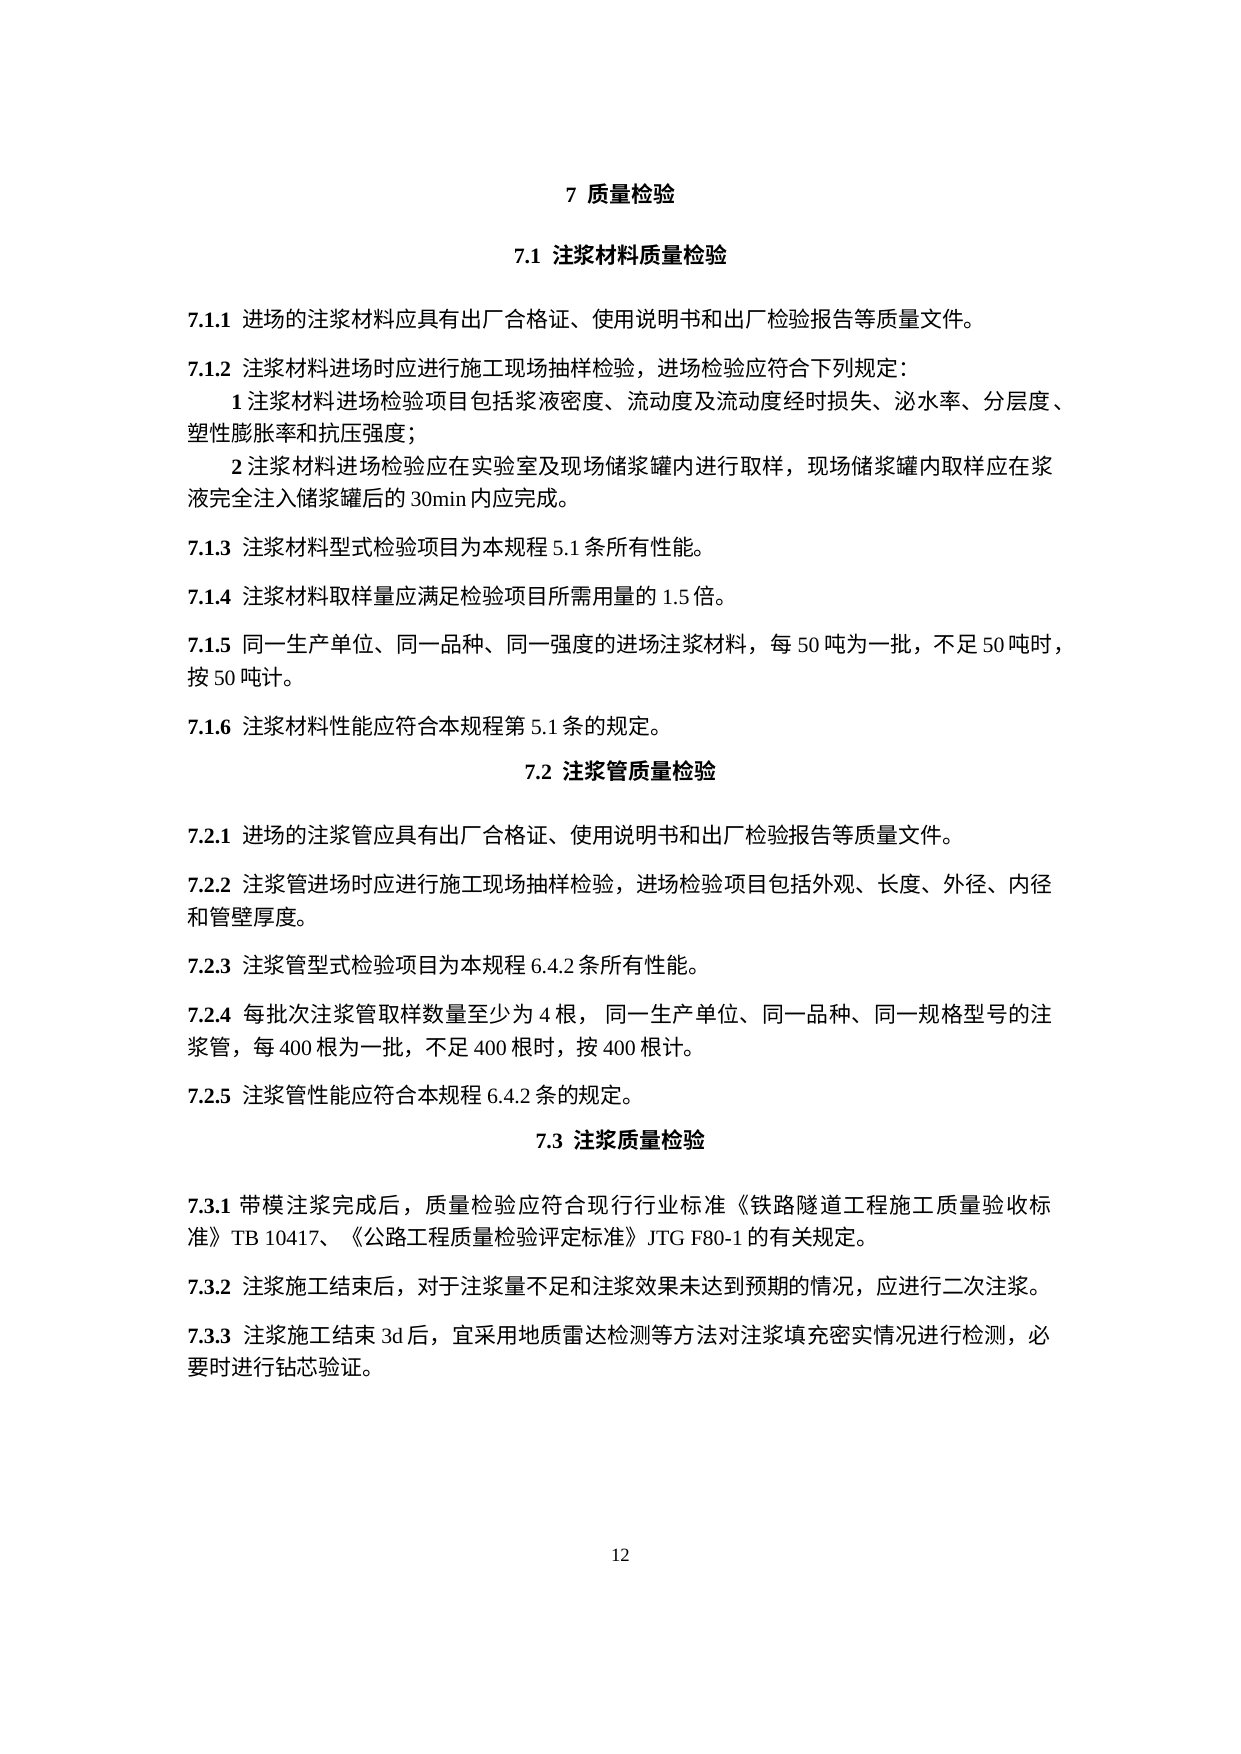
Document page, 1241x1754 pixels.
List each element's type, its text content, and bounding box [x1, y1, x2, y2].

subtitle 7.3 注浆质量检验 [187, 1123, 1053, 1155]
text 7.3.2 注浆施工结束后，对于注浆量不足和注浆效果未达到预期的情况，应进行二次注浆。 [187, 1269, 1053, 1301]
text 7.3.3 注浆施工结束3d后，宜采用地质雷达检测等方法对注浆填充密实情况进行检测，必要时进行钻芯验证。 [187, 1317, 1053, 1382]
text 7.2.3 注浆管型式检验项目为本规程6.4.2条所有性能。 [187, 948, 1053, 980]
text 7.1.5 同一生产单位、同一品种、同一强度的进场注浆材料，每50吨为一批，不足50吨时，按50吨计。 [187, 627, 1053, 692]
text 7.2.1 进场的注浆管应具有出厂合格证、使用说明书和出厂检验报告等质量文件。 [187, 818, 1053, 850]
text 7.3.1 带模注浆完成后，质量检验应符合现行行业标准《铁路隧道工程施工质量验收标准》TB 10417、《公路工程质量检验评定标准》JTG F80-1的有关规定。 [187, 1187, 1053, 1252]
text 7.1.3 注浆材料型式检验项目为本规程5.1条所有性能。 [187, 529, 1053, 562]
text 7.1.4 注浆材料取样量应满足检验项目所需用量的1.5倍。 [187, 578, 1053, 611]
subtitle 7.2 注浆管质量检验 [187, 753, 1053, 786]
text 2注浆材料进场检验应在实验室及现场储浆罐内进行取样，现场储浆罐内取样应在浆液完全注入储浆罐后的30min内应完成。 [187, 448, 1053, 513]
text 7.2.5 注浆管性能应符合本规程6.4.2条的规定。 [187, 1078, 1053, 1110]
text 7.1.2 注浆材料进场时应进行施工现场抽样检验，进场检验应符合下列规定： [187, 351, 1053, 383]
text 7.1.1 进场的注浆材料应具有出厂合格证、使用说明书和出厂检验报告等质量文件。 [187, 302, 1053, 334]
text 1注浆材料进场检验项目包括浆液密度、流动度及流动度经时损失、泌水率、分层度、塑性膨胀率和抗压强度； [187, 383, 1053, 448]
subtitle 7 质量检验 [187, 177, 1053, 209]
text 7.1.6 注浆材料性能应符合本规程第5.1条的规定。 [187, 708, 1053, 741]
subtitle 7.1 注浆材料质量检验 [187, 237, 1053, 270]
text 7.2.4 每批次注浆管取样数量至少为4根， 同一生产单位、同一品种、同一规格型号的注浆管，每400根为一批，不足400根时，按400根计。 [187, 997, 1053, 1062]
text 7.2.2 注浆管进场时应进行施工现场抽样检验，进场检验项目包括外观、长度、外径、内径和管壁厚度。 [187, 867, 1053, 932]
